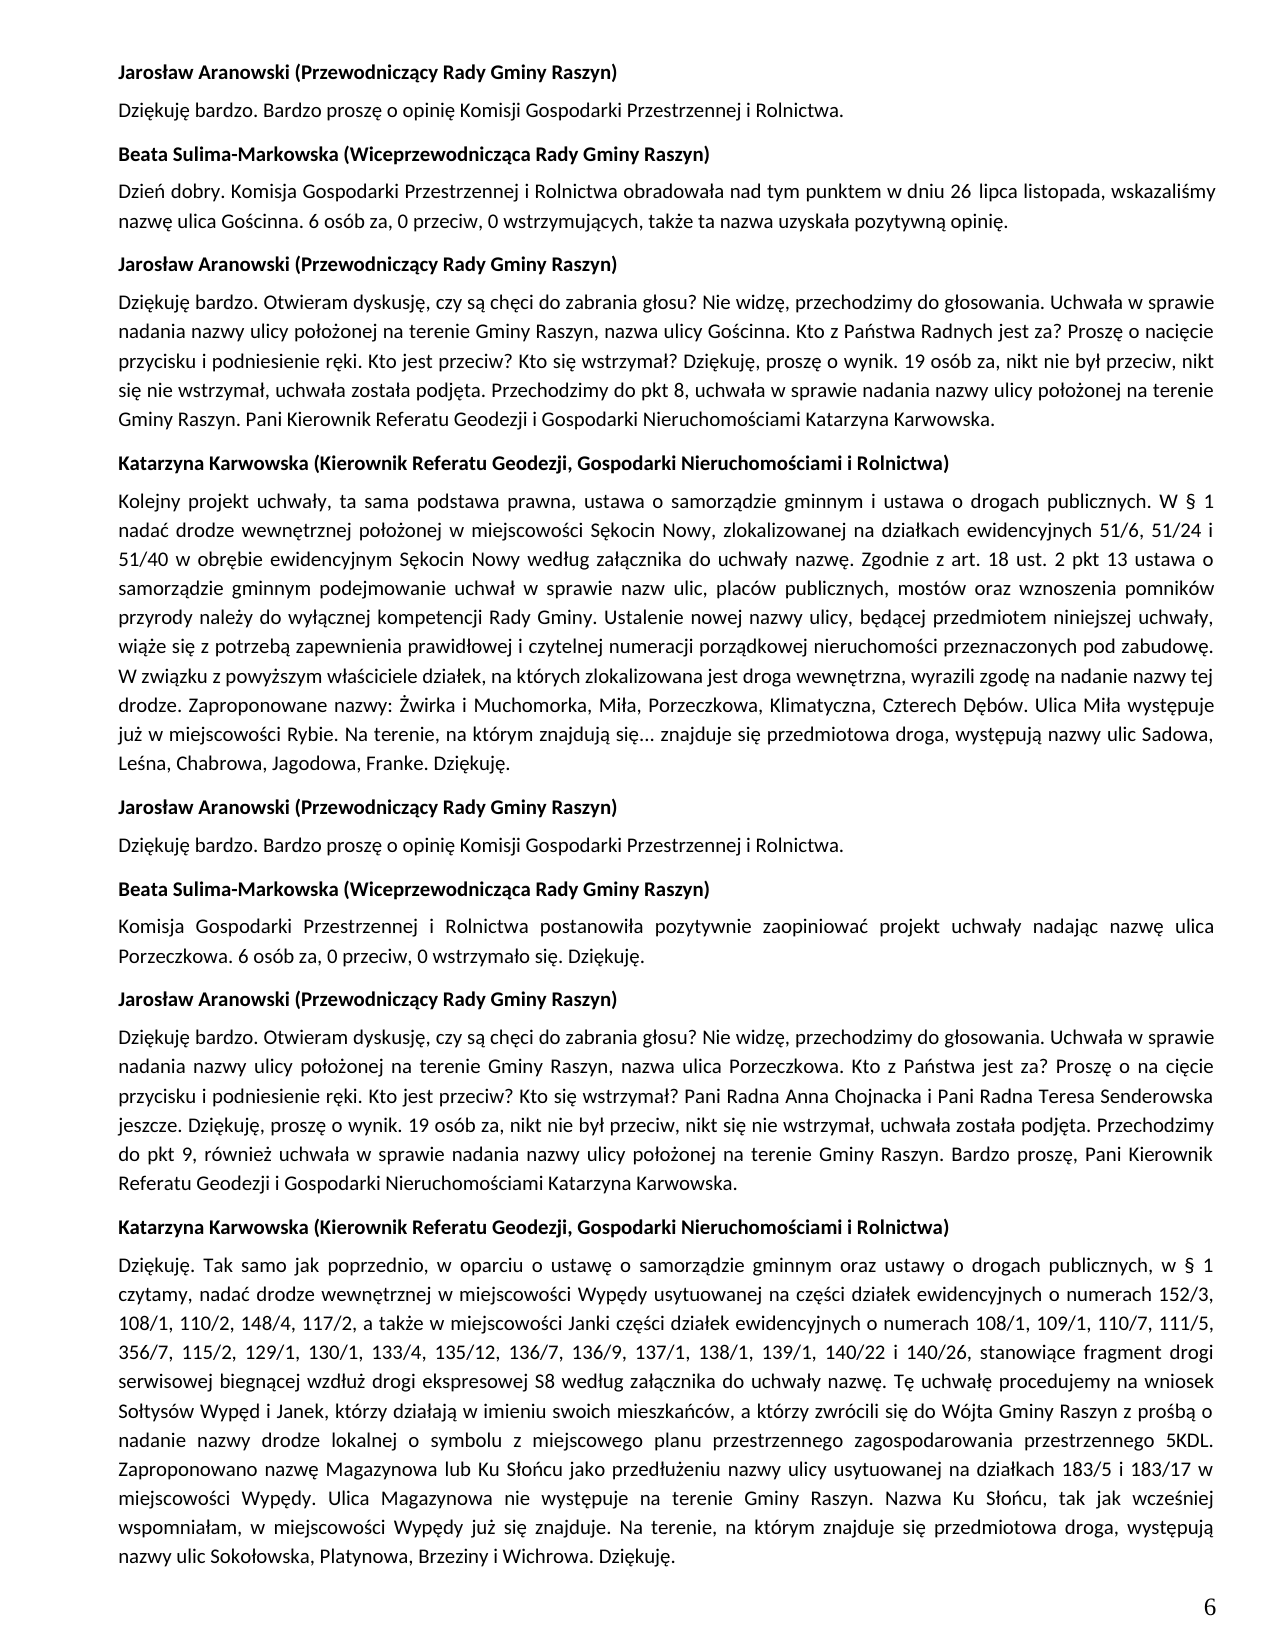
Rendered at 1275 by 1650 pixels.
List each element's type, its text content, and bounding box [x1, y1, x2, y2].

subtitle Jarosław Aranowski (Przewodniczący Rady Gminy Raszyn) [118, 252, 1216, 277]
text Dziękuję bardzo. Bardzo proszę o opinię Komisji Gospodarki Przestrzennej i Rolnictwa. [118, 832, 1216, 857]
subtitle Beata Sulima-Markowska (Wiceprzewodnicząca Rady Gminy Raszyn) [118, 876, 1216, 901]
subtitle Beata Sulima-Markowska (Wiceprzewodnicząca Rady Gminy Raszyn) [118, 141, 1216, 166]
subtitle Jarosław Aranowski (Przewodniczący Rady Gminy Raszyn) [118, 794, 1216, 819]
text Dzień dobry. Komisja Gospodarki Przestrzennej i Rolnictwa obradowała nad tym punktem w dniu 26 lipca listopada, wskazaliśmy nazwę ulica Gościnna. 6 osób za, 0 przeciw, 0 wstrzymujących, także ta nazwa uzyskała pozytywną opinię. [118, 179, 1216, 233]
subtitle Jarosław Aranowski (Przewodniczący Rady Gminy Raszyn) [118, 987, 1216, 1012]
text Dziękuję. Tak samo jak poprzednio, w oparciu o ustawę o samorządzie gminnym oraz ustawy o drogach publicznych, w § 1 czytamy, nadać drodze wewnętrznej w miejscowości Wypędy usytuowanej na części działek ewidencyjnych o numerach 152/3, 108/1, 110/2, 148/4, 117/2, a także w miejscowości Janki części działek ewidencyjnych o numerach 108/1, 109/1, 110/7, 111/5, 356/7, 115/2, 129/1, 130/1, 133/4, 135/12, 136/7, 136/9, 137/1, 138/1, 139/1, 140/22 i 140/26, stanowiące fragment drogi serwisowej biegnącej wzdłuż drogi ekspresowej S8 według załącznika do uchwały nazwę. Tę uchwałę procedujemy na wniosek Sołtysów Wypęd i Janek, którzy działają w imieniu swoich mieszkańców, a którzy zwrócili się do Wójta Gminy Raszyn z prośbą o nadanie nazwy drodze lokalnej o symbolu z miejscowego planu przestrzennego zagospodarowania przestrzennego 5KDL. Zaproponowano nazwę Magazynowa lub Ku Słońcu jako przedłużeniu nazwy ulicy usytuowanej na działkach 183/5 i 183/17 w miejscowości Wypędy. Ulica Magazynowa nie występuje na terenie Gminy Raszyn. Nazwa Ku Słońcu, tak jak wcześniej wspomniałam, w miejscowości Wypędy już się znajduje. Na terenie, na którym znajduje się przedmiotowa droga, występują nazwy ulic Sokołowska, Platynowa, Brzeziny i Wichrowa. Dziękuję. [118, 1252, 1216, 1569]
subtitle Jarosław Aranowski (Przewodniczący Rady Gminy Raszyn) [118, 59, 1216, 84]
subtitle Katarzyna Karwowska (Kierownik Referatu Geodezji, Gospodarki Nieruchomościami i Rolnictwa) [118, 450, 1216, 475]
text Dziękuję bardzo. Otwieram dyskusję, czy są chęci do zabrania głosu? Nie widzę, przechodzimy do głosowania. Uchwała w sprawie nadania nazwy ulicy położonej na terenie Gminy Raszyn, nazwa ulica Porzeczkowa. Kto z Państwa jest za? Proszę o na cięcie przycisku i podniesienie ręki. Kto jest przeciw? Kto się wstrzymał? Pani Radna Anna Chojnacka i Pani Radna Teresa Senderowska jeszcze. Dziękuję, proszę o wynik. 19 osób za, nikt nie był przeciw, nikt się nie wstrzymał, uchwała została podjęta. Przechodzimy do pkt 9, również uchwała w sprawie nadania nazwy ulicy położonej na terenie Gminy Raszyn. Bardzo proszę, Pani Kierownik Referatu Geodezji i Gospodarki Nieruchomościami Katarzyna Karwowska. [118, 1024, 1216, 1196]
subtitle Katarzyna Karwowska (Kierownik Referatu Geodezji, Gospodarki Nieruchomościami i Rolnictwa) [118, 1214, 1216, 1239]
text Dziękuję bardzo. Otwieram dyskusję, czy są chęci do zabrania głosu? Nie widzę, przechodzimy do głosowania. Uchwała w sprawie nadania nazwy ulicy położonej na terenie Gminy Raszyn, nazwa ulicy Gościnna. Kto z Państwa Radnych jest za? Proszę o nacięcie przycisku i podniesienie ręki. Kto jest przeciw? Kto się wstrzymał? Dziękuję, proszę o wynik. 19 osób za, nikt nie był przeciw, nikt się nie wstrzymał, uchwała została podjęta. Przechodzimy do pkt 8, uchwała w sprawie nadania nazwy ulicy położonej na terenie Gminy Raszyn. Pani Kierownik Referatu Geodezji i Gospodarki Nieruchomościami Katarzyna Karwowska. [118, 289, 1216, 432]
text Dziękuję bardzo. Bardzo proszę o opinię Komisji Gospodarki Przestrzennej i Rolnictwa. [118, 97, 1216, 122]
text Komisja Gospodarki Przestrzennej i Rolnictwa postanowiła pozytywnie zaopiniować projekt uchwały nadając nazwę ulica Porzeczkowa. 6 osób za, 0 przeciw, 0 wstrzymało się. Dziękuję. [118, 914, 1216, 968]
text Kolejny projekt uchwały, ta sama podstawa prawna, ustawa o samorządzie gminnym i ustawa o drogach publicznych. W § 1 nadać drodze wewnętrznej położonej w miejscowości Sękocin Nowy, zlokalizowanej na działkach ewidencyjnych 51/6, 51/24 i 51/40 w obrębie ewidencyjnym Sękocin Nowy według załącznika do uchwały nazwę. Zgodnie z art. 18 ust. 2 pkt 13 ustawa o samorządzie gminnym podejmowanie uchwał w sprawie nazw ulic, placów publicznych, mostów oraz wznoszenia pomników przyrody należy do wyłącznej kompetencji Rady Gminy. Ustalenie nowej nazwy ulicy, będącej przedmiotem niniejszej uchwały, wiąże się z potrzebą zapewnienia prawidłowej i czytelnej numeracji porządkowej nieruchomości przeznaczonych pod zabudowę. W związku z powyższym właściciele działek, na których zlokalizowana jest droga wewnętrzna, wyrazili zgodę na nadanie nazwy tej drodze. Zaproponowane nazwy: Żwirka i Muchomorka, Miła, Porzeczkowa, Klimatyczna, Czterech Dębów. Ulica Miła występuje już w miejscowości Rybie. Na terenie, na którym znajdują się... znajduje się przedmiotowa droga, występują nazwy ulic Sadowa, Leśna, Chabrowa, Jagodowa, Franke. Dziękuję. [118, 488, 1216, 776]
